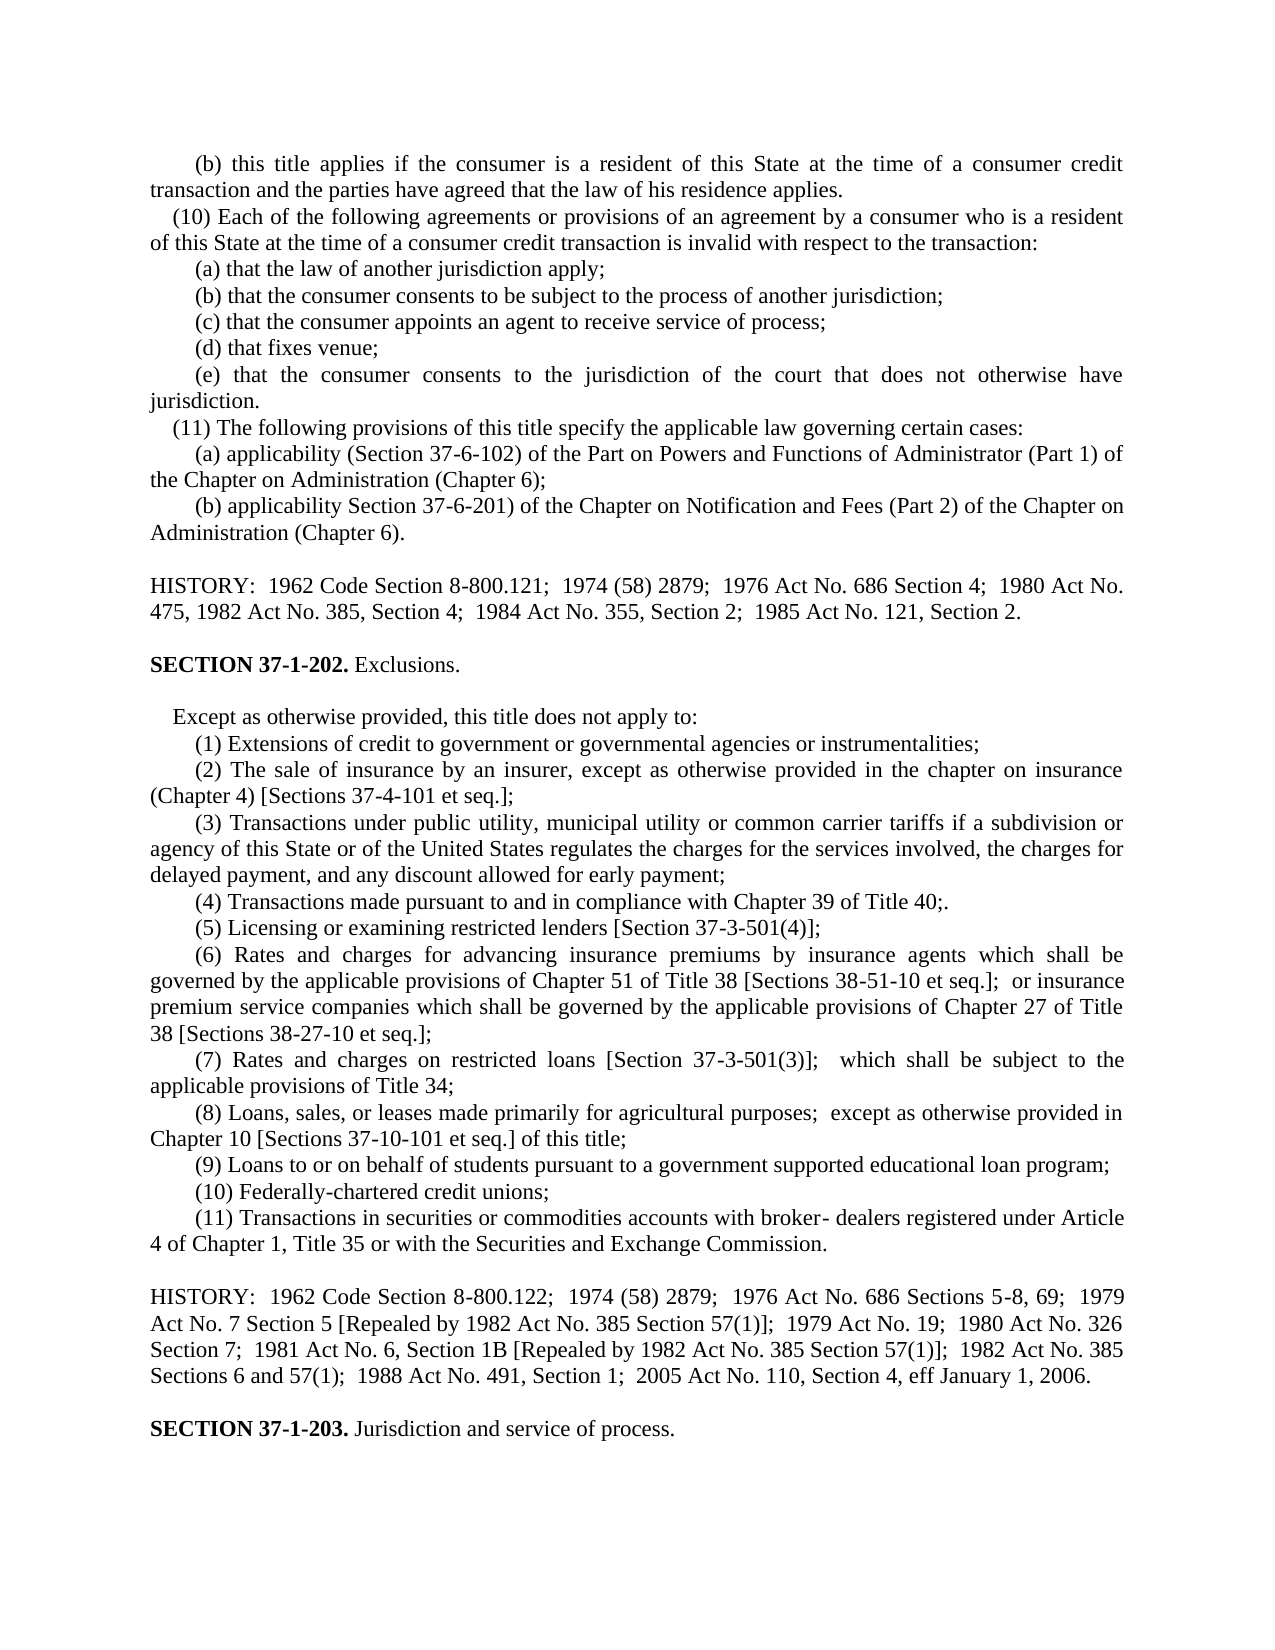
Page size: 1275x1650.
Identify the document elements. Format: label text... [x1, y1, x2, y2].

text (9) Loans to or on behalf of students pursuant to a government supported educational loan program; [150, 1151, 1125, 1178]
text (1) Extensions of credit to government or governmental agencies or instrumentalities; [150, 730, 1125, 756]
text (d) that fixes venue; [150, 334, 1125, 361]
text (6) Rates and charges for advancing insurance premiums by insurance agents which shall be governed by the applicable provisions of Chapter 51 of Title 38 [Sections 38-51-10 et seq.]; or insurance premium service companies which shall be governed by the applicable provisions of Chapter 27 of Title 38 [Sections 38-27-10 et seq.]; [150, 941, 1125, 1046]
text (b) this title applies if the consumer is a resident of this State at the time of a consumer credit transaction and the parties have agreed that the law of his residence applies. [150, 150, 1125, 203]
text (b) that the consumer consents to be subject to the process of another jurisdiction; [150, 282, 1125, 308]
text (3) Transactions under public utility, municipal utility or common carrier tariffs if a subdivision or agency of this State or of the United States regulates the charges for the services involved, the charges for delayed payment, and any discount allowed for early payment; [150, 809, 1125, 888]
text (c) that the consumer appoints an agent to receive service of process; [150, 308, 1125, 334]
text (2) The sale of insurance by an insurer, except as otherwise provided in the chapter on insurance (Chapter 4) [Sections 37-4-101 et seq.]; [150, 756, 1125, 809]
text (10) Federally-chartered credit unions; [150, 1178, 1125, 1204]
text Except as otherwise provided, this title does not apply to: [150, 703, 1125, 730]
text (11) The following provisions of this title specify the applicable law governing certain cases: [150, 413, 1125, 440]
text SECTION 37-1-203. Jurisdiction and service of process. [150, 1415, 1125, 1441]
text (a) that the law of another jurisdiction apply; [150, 255, 1125, 282]
text HISTORY: 1962 Code Section 8-800.122; 1974 (58) 2879; 1976 Act No. 686 Sections 5-8, 69; 1979 Act No. 7 Section 5 [Repealed by 1982 Act No. 385 Section 57(1)]; 1979 Act No. 19; 1980 Act No. 326 Section 7; 1981 Act No. 6, Section 1B [Repealed by 1982 Act No. 385 Section 57(1)]; 1982 Act No. 385 Sections 6 and 57(1); 1988 Act No. 491, Section 1; 2005 Act No. 110, Section 4, eff January 1, 2006. [150, 1283, 1125, 1389]
text (8) Loans, sales, or leases made primarily for agricultural purposes; except as otherwise provided in Chapter 10 [Sections 37-10-101 et seq.] of this title; [150, 1099, 1125, 1151]
text (b) applicability Section 37-6-201) of the Chapter on Notification and Fees (Part 2) of the Chapter on Administration (Chapter 6). [150, 493, 1125, 545]
text (5) Licensing or examining restricted lenders [Section 37-3-501(4)]; [150, 914, 1125, 941]
text (e) that the consumer consents to the jurisdiction of the court that does not otherwise have jurisdiction. [150, 361, 1125, 413]
text SECTION 37-1-202. Exclusions. [150, 651, 1125, 677]
text (10) Each of the following agreements or provisions of an agreement by a consumer who is a resident of this State at the time of a consumer credit transaction is invalid with respect to the transaction: [150, 203, 1125, 255]
text HISTORY: 1962 Code Section 8-800.121; 1974 (58) 2879; 1976 Act No. 686 Section 4; 1980 Act No. 475, 1982 Act No. 385, Section 4; 1984 Act No. 355, Section 2; 1985 Act No. 121, Section 2. [150, 572, 1125, 624]
text (4) Transactions made pursuant to and in compliance with Chapter 39 of Title 40;. [150, 888, 1125, 914]
text (a) applicability (Section 37-6-102) of the Part on Powers and Functions of Administrator (Part 1) of the Chapter on Administration (Chapter 6); [150, 440, 1125, 493]
text (7) Rates and charges on restricted loans [Section 37-3-501(3)]; which shall be subject to the applicable provisions of Title 34; [150, 1046, 1125, 1099]
text (11) Transactions in securities or commodities accounts with broker- dealers registered under Article 4 of Chapter 1, Title 35 or with the Securities and Exchange Commission. [150, 1204, 1125, 1257]
